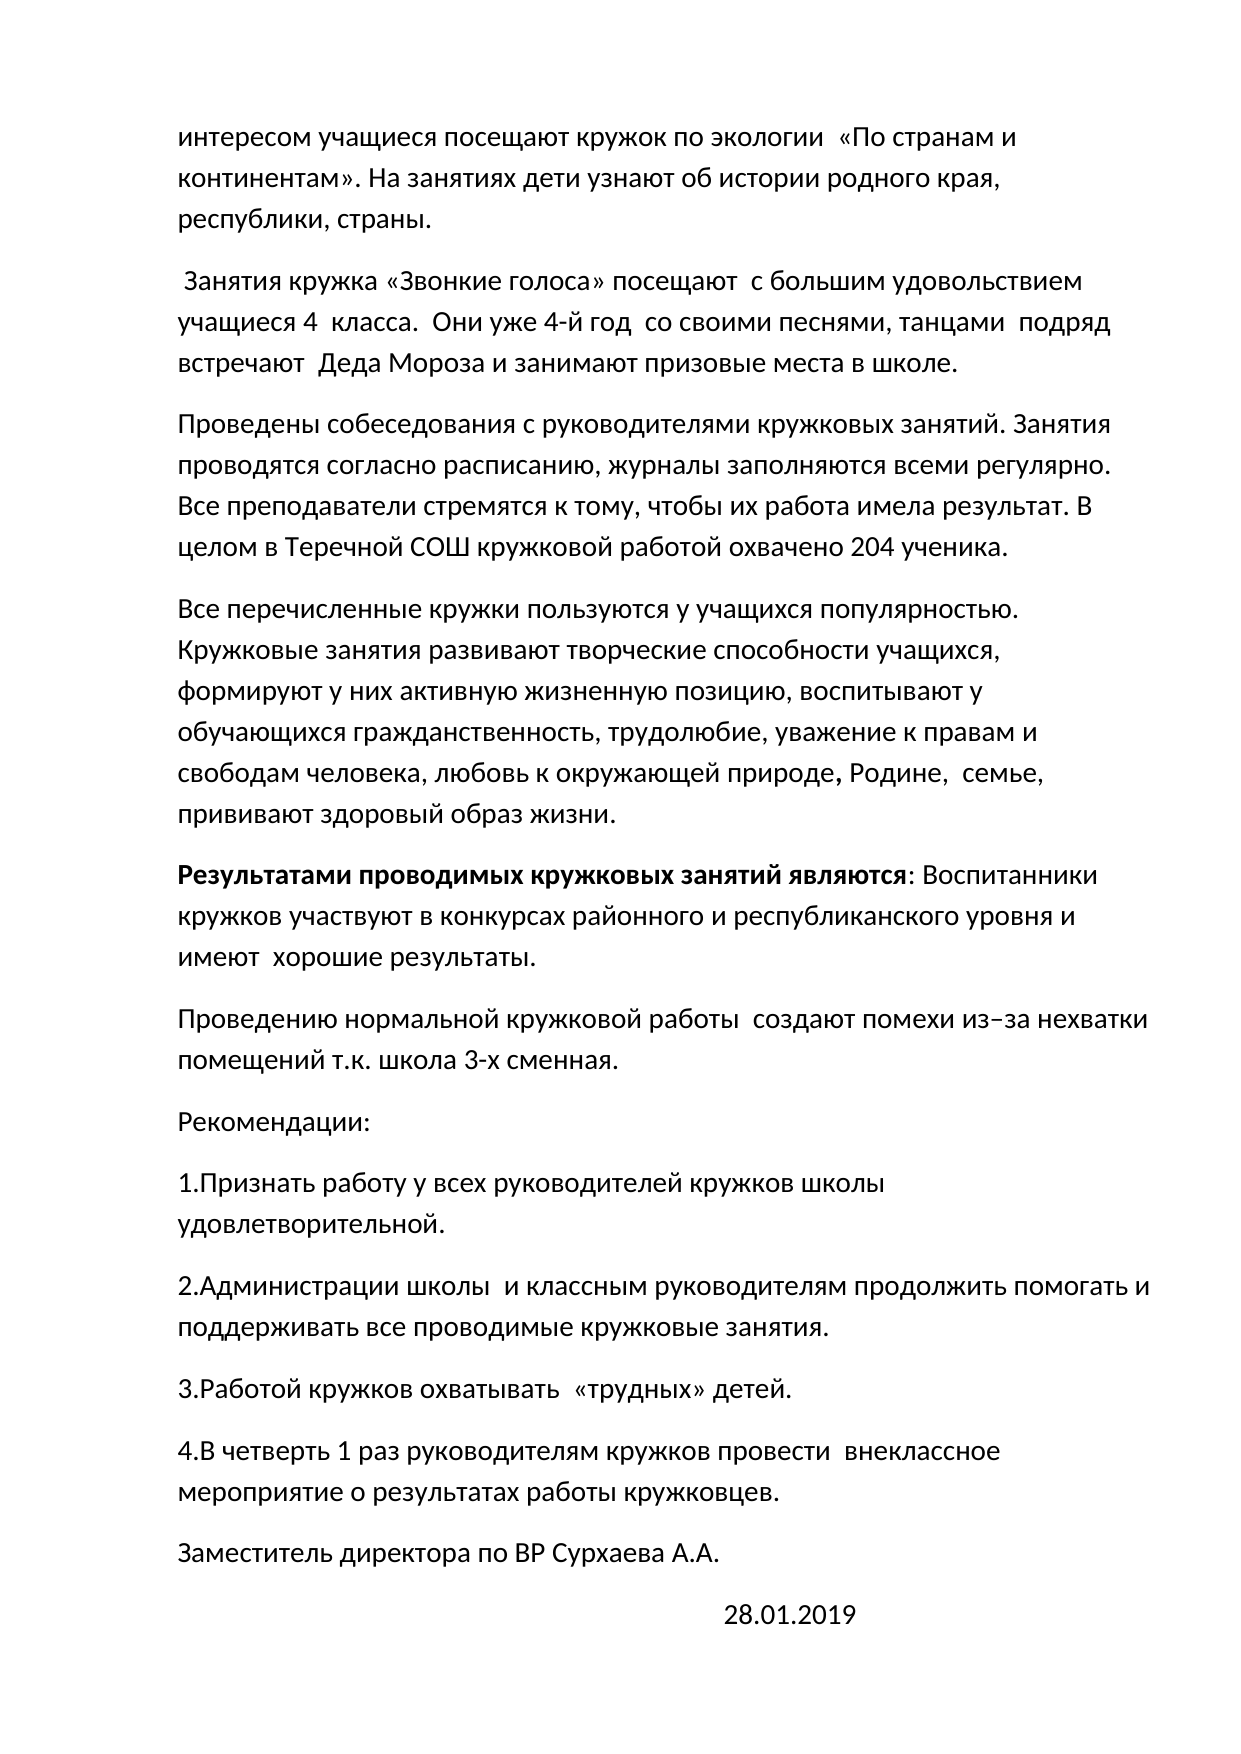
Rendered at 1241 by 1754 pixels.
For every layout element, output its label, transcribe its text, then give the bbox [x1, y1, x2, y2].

text Заместитель директора по ВР Сурхаева А.А. [177, 1534, 1152, 1570]
text 1.Признать работу у всех руководителей кружков школы удовлетворительной. [177, 1164, 1152, 1241]
text Проведению нормальной кружковой работы создают помехи из–за нехватки помещений т.к. школа 3-х сменная. [177, 1000, 1152, 1077]
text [177, 118, 1152, 236]
text Рекомендации: [177, 1103, 1152, 1138]
text Все перечисленные кружки пользуются у учащихся популярностью. Кружковые занятия развивают творческие способности учащихся, формируют у них активную жизненную позицию, воспитывают у обучающихся гражданственность, трудолюбие, уважение к правам и свободам человека, любовь к окружающей природе, Родине, семье, прививают здоровый образ жизни. [177, 590, 1152, 830]
text 4.В четверть 1 раз руководителям кружков провести внеклассное мероприятие о результатах работы кружковцев. [177, 1432, 1152, 1508]
text 2.Администрации школы и классным руководителям продолжить помогать и поддерживать все проводимые кружковые занятия. [177, 1267, 1152, 1344]
text Результатами проводимых кружковых занятий являются: Воспитанники кружков участвуют в конкурсах районного и республиканского уровня и имеют хорошие результаты. [177, 856, 1152, 974]
text Занятия кружка «Звонкие голоса» посещают с большим удовольствием учащиеся 4 класса. Они уже 4-й год со своими песнями, танцами подряд встречают Деда Мороза и занимают призовые места в школе. [177, 262, 1152, 379]
text 3.Работой кружков охватывать «трудных» детей. [177, 1370, 1152, 1406]
text 28.01.2019 [177, 1596, 1152, 1632]
text Проведены собеседования с руководителями кружковых занятий. Занятия проводятся согласно расписанию, журналы заполняются всеми регулярно. Все преподаватели стремятся к тому, чтобы их работа имела результат. В целом в Теречной СОШ кружковой работой охвачено 204 ученика. [177, 405, 1152, 564]
